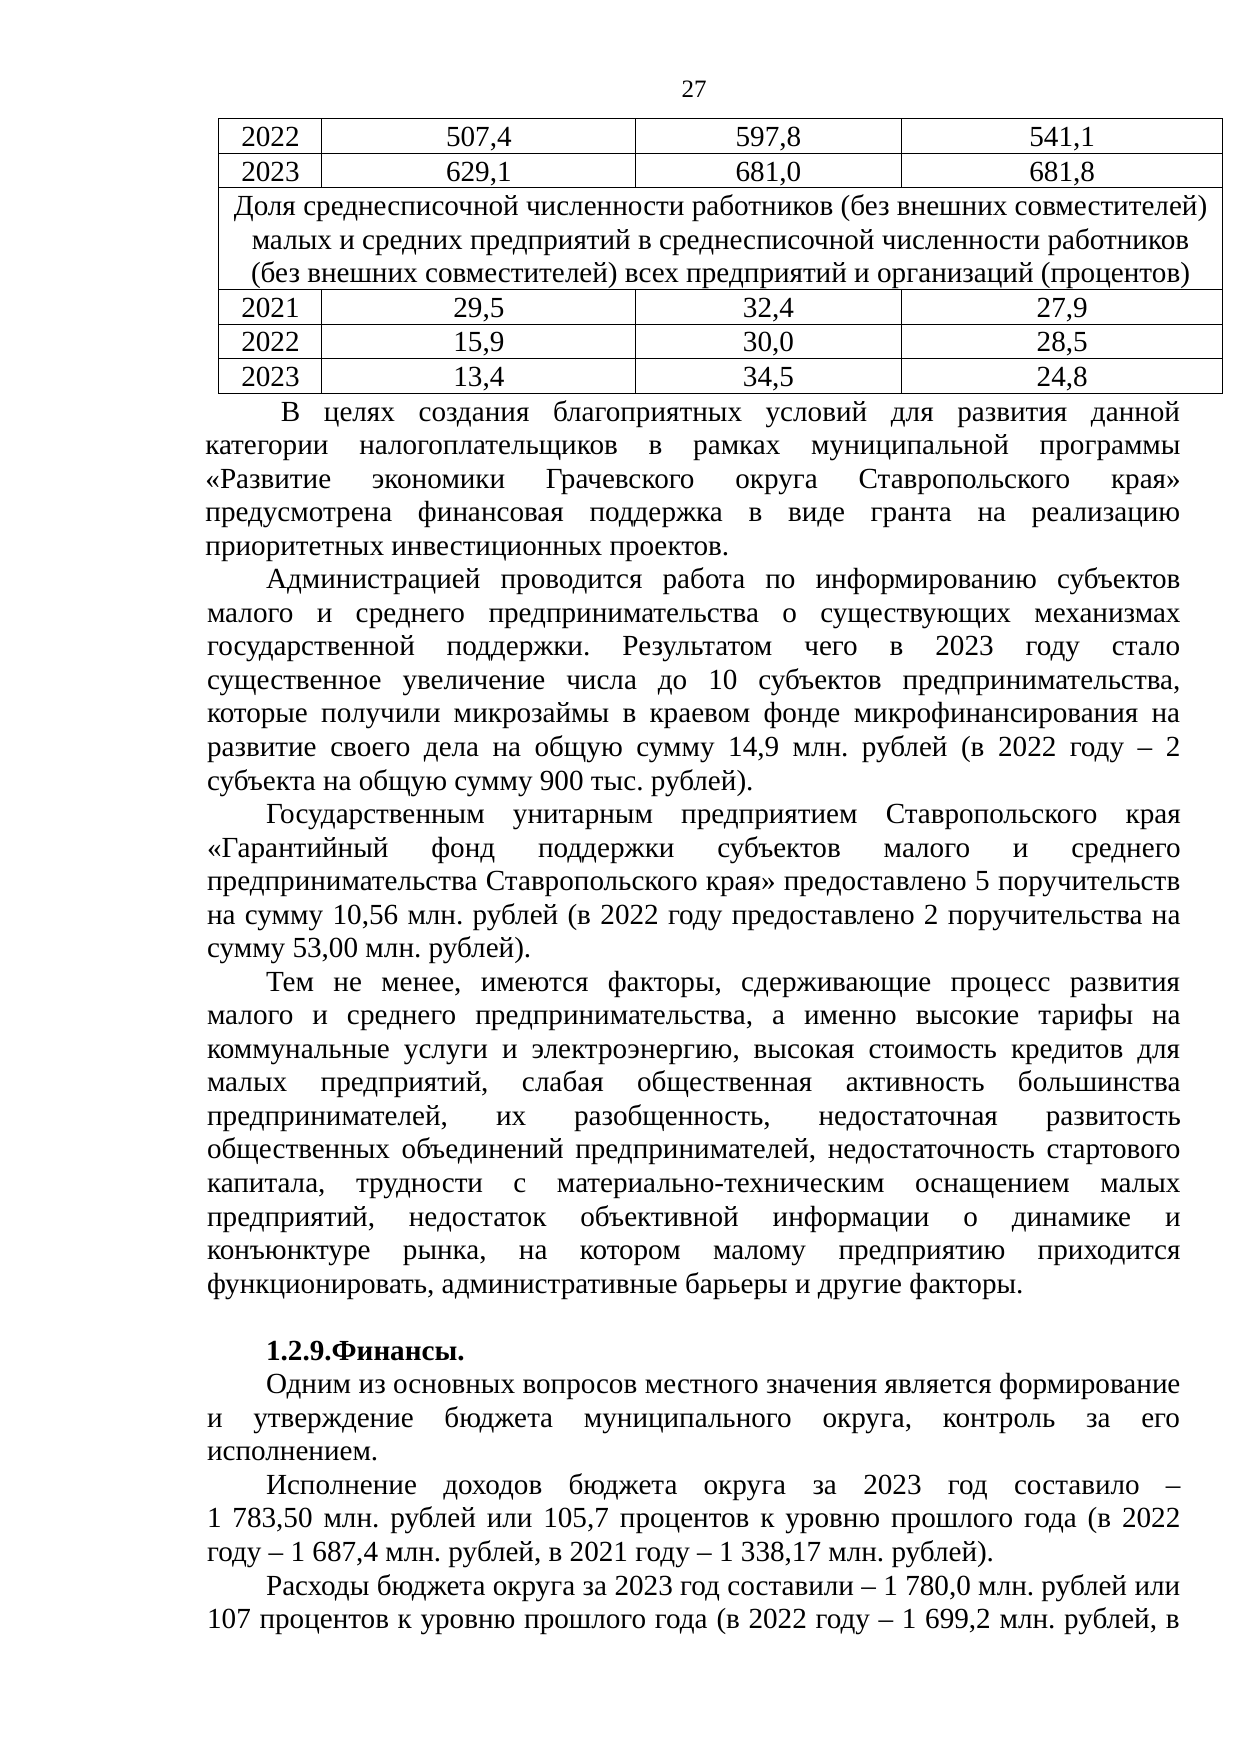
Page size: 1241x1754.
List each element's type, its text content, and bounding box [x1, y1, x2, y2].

table_cell 30,0 [636, 325, 901, 358]
table_cell 541,1 [902, 119, 1222, 153]
table_cell 15,9 [322, 325, 635, 358]
table_cell 29,5 [322, 290, 635, 323]
table_cell 681,8 [902, 154, 1222, 187]
text Одним из основных вопросов местного значения является формирование и утверждение бюджета муниципального округа, контроль за его исполнением. [207, 1366, 1181, 1467]
table_cell 629,1 [322, 154, 635, 187]
table_cell 2023 [219, 154, 321, 187]
table_cell 27,9 [902, 290, 1222, 323]
text 1.2.9.Финансы. [207, 1333, 1181, 1366]
table_cell 597,8 [636, 119, 901, 153]
text Тем не менее, имеются факторы, сдерживающие процесс развития малого и среднего предпринимательства, а именно высокие тарифы на коммунальные услуги и электроэнергию, высокая стоимость кредитов для малых предприятий, слабая общественная активность большинства предпринимателей, их разобщенность, недостаточная развитость общественных объединений предпринимателей, недостаточность стартового капитала, трудности с материально-техническим оснащением малых предприятий, недостаток объективной информации о динамике и конъюнктуре рынка, на котором малому предприятию приходится функционировать, административные барьеры и другие факторы. [207, 964, 1181, 1299]
table_cell 13,4 [322, 359, 635, 393]
table_cell 24,8 [902, 359, 1222, 393]
table_cell 681,0 [636, 154, 901, 187]
table_cell 32,4 [636, 290, 901, 323]
table_cell 34,5 [636, 359, 901, 393]
table_cell 2022 [219, 119, 321, 153]
text Исполнение доходов бюджета округа за 2023 год составило – 1 783,50 млн. рублей или 105,7 процентов к уровню прошлого года (в 2022 году – 1 687,4 млн. рублей, в 2021 году – 1 338,17 млн. рублей). [207, 1467, 1181, 1568]
table_cell 2022 [219, 325, 321, 358]
text Государственным унитарным предприятием Ставропольского края «Гарантийный фонд поддержки субъектов малого и среднего предпринимательства Ставропольского края» предоставлено 5 поручительств на сумму 10,56 млн. рублей (в 2022 году предоставлено 2 поручительства на сумму 53,00 млн. рублей). [207, 796, 1181, 964]
table_cell Доля среднесписочной численности работников (без внешних совместителей) малых и средних предприятий в среднесписочной численности работников (без внешних совместителей) всех предприятий и организаций (процентов) [219, 188, 1222, 289]
table_cell 2023 [219, 359, 321, 393]
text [207, 1568, 1181, 1635]
text В целях создания благоприятных условий для развития данной категории налогоплательщиков в рамках муниципальной программы «Развитие экономики Грачевского округа Ставропольского края» предусмотрена финансовая поддержка в виде гранта на реализацию приоритетных инвестиционных проектов. [205, 394, 1181, 561]
table_cell 2021 [219, 290, 321, 323]
table_cell 507,4 [322, 119, 635, 153]
text Администрацией проводится работа по информированию субъектов малого и среднего предпринимательства о существующих механизмах государственной поддержки. Результатом чего в 2023 году стало существенное увеличение числа до 10 субъектов предпринимательства, которые получили микрозаймы в краевом фонде микрофинансирования на развитие своего дела на общую сумму 14,9 млн. рублей (в 2022 году – 2 субъекта на общую сумму 900 тыс. рублей). [207, 561, 1181, 796]
table_cell 28,5 [902, 325, 1222, 358]
